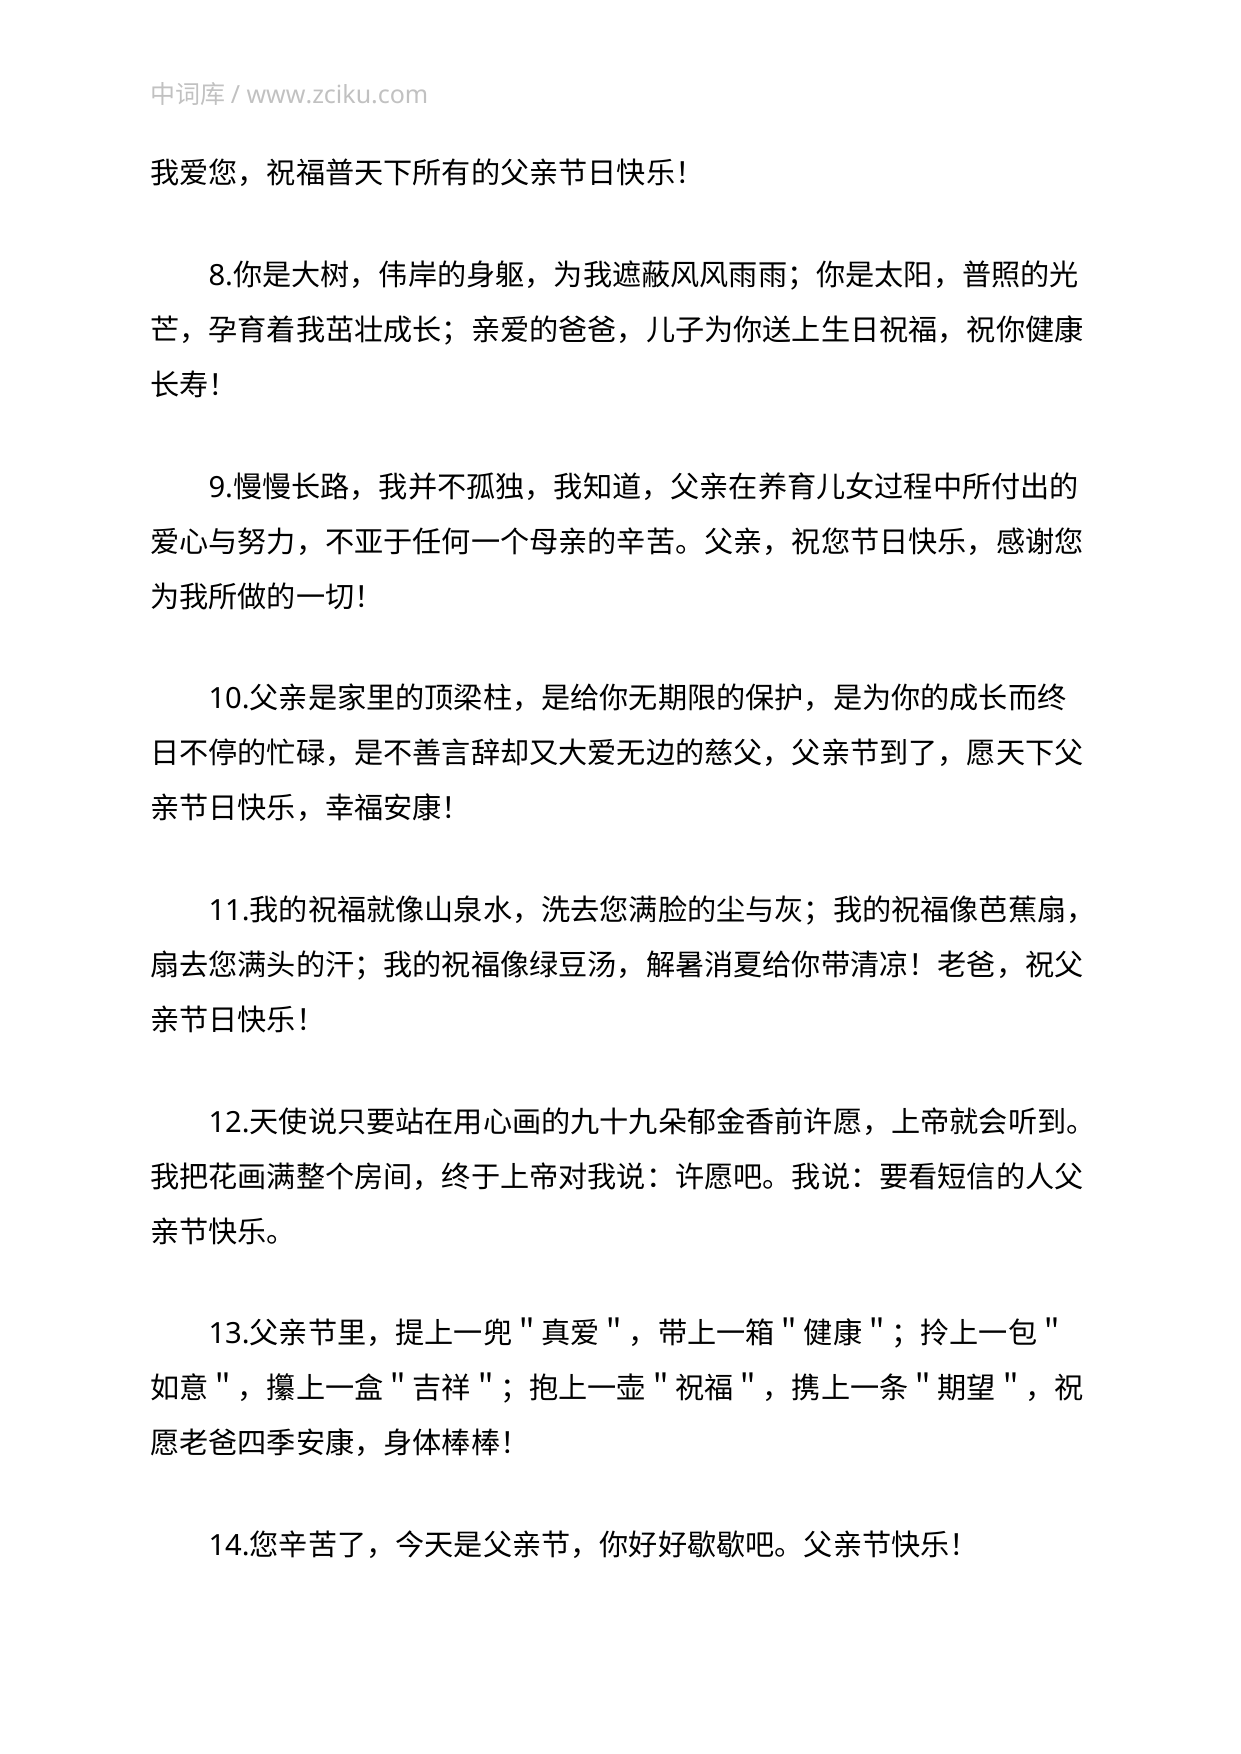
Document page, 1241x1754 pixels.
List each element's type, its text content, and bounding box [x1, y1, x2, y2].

text 14.您辛苦了，今天是父亲节，你好好歇歇吧。父亲节快乐！ [150, 1522, 1090, 1564]
text 11.我的祝福就像山泉水，洗去您满脸的尘与灰；我的祝福像芭蕉扇，扇去您满头的汗；我的祝福像绿豆汤，解暑消夏给你带清凉！老爸，祝父亲节日快乐！ [150, 887, 1090, 1039]
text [150, 150, 1090, 192]
text 10.父亲是家里的顶梁柱，是给你无期限的保护，是为你的成长而终日不停的忙碌，是不善言辞却又大爱无边的慈父，父亲节到了，愿天下父亲节日快乐，幸福安康！ [150, 675, 1090, 827]
text 9.慢慢长路，我并不孤独，我知道，父亲在养育儿女过程中所付出的爱心与努力，不亚于任何一个母亲的辛苦。父亲，祝您节日快乐，感谢您为我所做的一切！ [150, 463, 1090, 616]
text 8.你是大树，伟岸的身躯，为我遮蔽风风雨雨；你是太阳，普照的光芒，孕育着我茁壮成长；亲爱的爸爸，儿子为你送上生日祝福，祝你健康长寿！ [150, 252, 1090, 404]
text 12.天使说只要站在用心画的九十九朵郁金香前许愿，上帝就会听到。我把花画满整个房间，终于上帝对我说：许愿吧。我说：要看短信的人父亲节快乐。 [150, 1098, 1090, 1251]
text 13.父亲节里，提上一兜＂真爱＂，带上一箱＂健康＂；拎上一包＂如意＂，攥上一盒＂吉祥＂；抱上一壶＂祝福＂，携上一条＂期望＂，祝愿老爸四季安康，身体棒棒！ [150, 1310, 1090, 1462]
